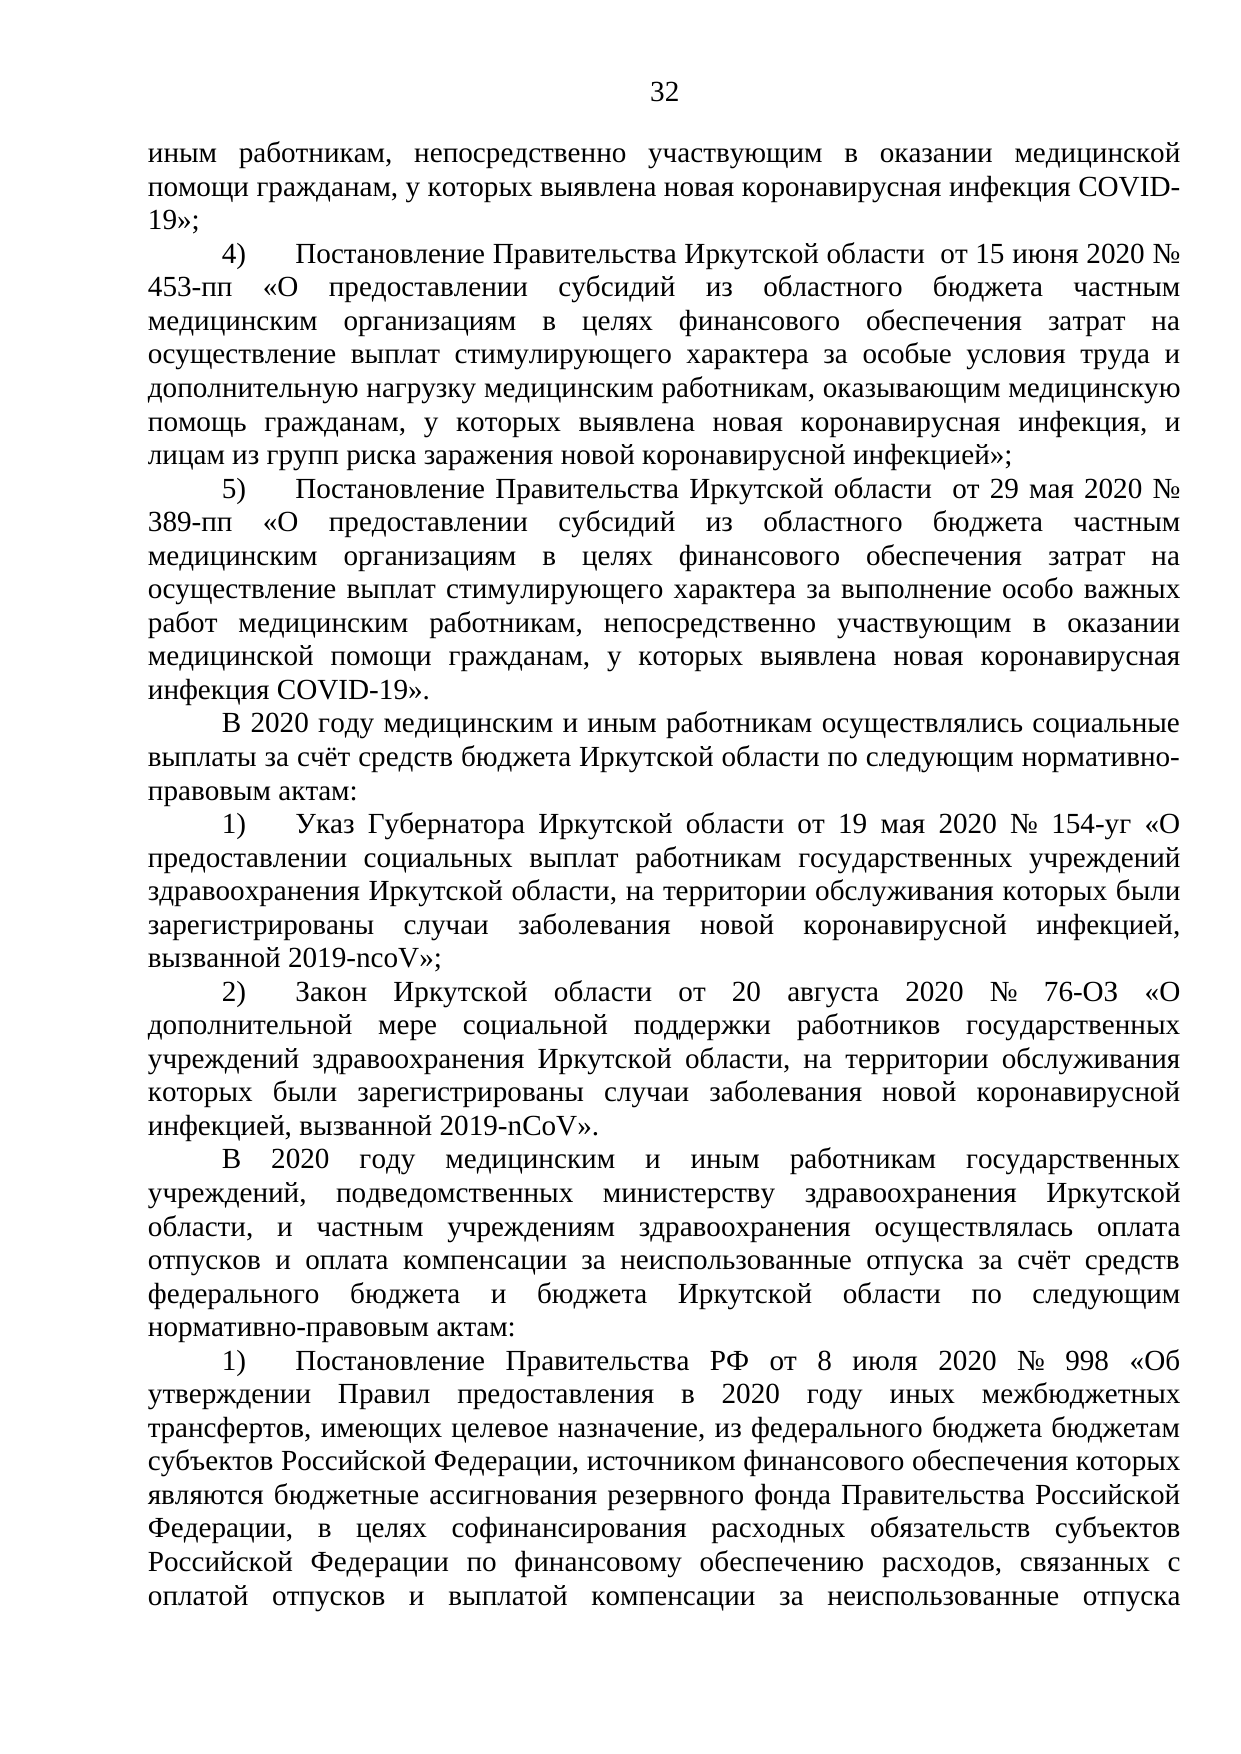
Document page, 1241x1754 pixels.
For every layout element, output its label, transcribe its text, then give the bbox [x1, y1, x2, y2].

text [148, 135, 1181, 236]
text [148, 1343, 1181, 1611]
text 2) Закон Иркутской области от 20 августа 2020 № 76-ОЗ «О дополнительной мере социальной поддержки работников государственных учреждений здравоохранения Иркутской области, на территории обслуживания которых были зарегистрированы случаи заболевания новой коронавирусной инфекцией, вызванной 2019-nCoV». [148, 974, 1181, 1142]
text 1) Указ Губернатора Иркутской области от 19 мая 2020 № 154-уг «О предоставлении социальных выплат работникам государственных учреждений здравоохранения Иркутской области, на территории обслуживания которых были зарегистрированы случаи заболевания новой коронавирусной инфекцией, вызванной 2019-ncoV»; [148, 806, 1181, 974]
text В 2020 году медицинским и иным работникам осуществлялись социальные выплаты за счёт средств бюджета Иркутской области по следующим нормативно-правовым актам: [148, 706, 1181, 806]
text 4) Постановление Правительства Иркутской области от 15 июня 2020 № 453-пп «О предоставлении субсидий из областного бюджета частным медицинским организациям в целях финансового обеспечения затрат на осуществление выплат стимулирующего характера за особые условия труда и дополнительную нагрузку медицинским работникам, оказывающим медицинскую помощь гражданам, у которых выявлена новая коронавирусная инфекция, и лицам из групп риска заражения новой коронавирусной инфекцией»; [148, 236, 1181, 471]
text 5) Постановление Правительства Иркутской области от 29 мая 2020 № 389-пп «О предоставлении субсидий из областного бюджета частным медицинским организациям в целях финансового обеспечения затрат на осуществление выплат стимулирующего характера за выполнение особо важных работ медицинским работникам, непосредственно участвующим в оказании медицинской помощи гражданам, у которых выявлена новая коронавирусная инфекция COVID-19». [148, 471, 1181, 706]
text В 2020 году медицинским и иным работникам государственных учреждений, подведомственных министерству здравоохранения Иркутской области, и частным учреждениям здравоохранения осуществлялась оплата отпусков и оплата компенсации за неиспользованные отпуска за счёт средств федерального бюджета и бюджета Иркутской области по следующим нормативно-правовым актам: [148, 1142, 1181, 1343]
